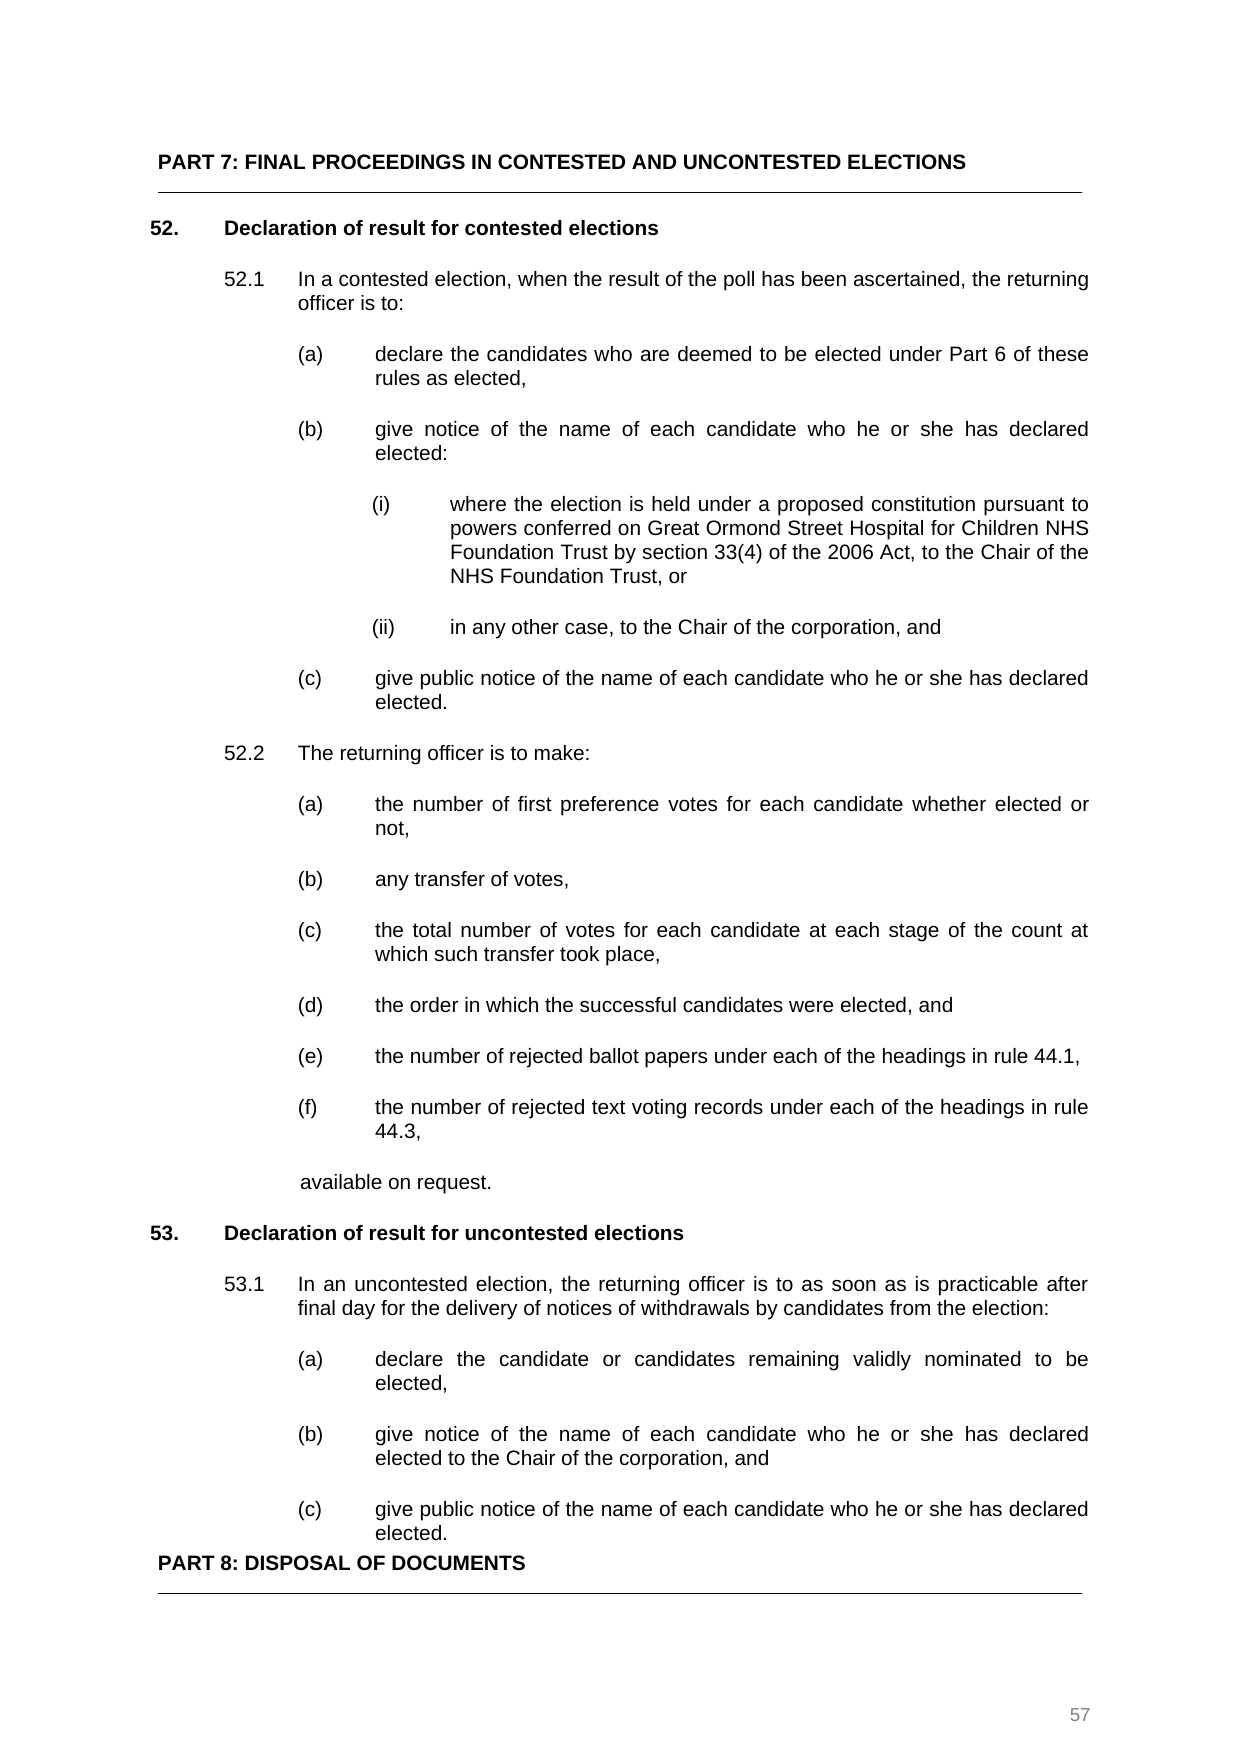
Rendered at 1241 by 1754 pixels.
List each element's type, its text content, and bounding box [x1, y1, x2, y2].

text (a) the number of first preference votes for each candidate whether elected or not, [298, 792, 1090, 840]
text (f) the number of rejected text voting records under each of the headings in rule 44.3, [298, 1095, 1090, 1143]
text Part 7: FINAL PROCEEDINGS IN CONTESTED AND UNCONTESTED ELECTIONS [158, 150, 1082, 174]
text available on request. [300, 1170, 1090, 1194]
text (a) declare the candidate or candidates remaining validly nominated to be elected, [298, 1347, 1090, 1395]
text (i) where the election is held under a proposed constitution pursuant to powers conferred on Great Ormond Street Hospital for Children NHS Foundation Trust by section 33(4) of the 2006 Act, to the Chair of the NHS Foundation Trust, or [372, 492, 1090, 588]
text (b) give notice of the name of each candidate who he or she has declared elected to the Chair of the corporation, and [298, 1422, 1090, 1470]
list Declaration of result for contested elections [150, 216, 1090, 240]
text (a) declare the candidates who are deemed to be elected under Part 6 of these rules as elected, [298, 342, 1090, 390]
text (d) the order in which the successful candidates were elected, and [298, 993, 1090, 1017]
list In an uncontested election, the returning officer is to as soon as is practicable after final day for the delivery of notices of withdrawals by candidates from the election: [224, 1272, 1090, 1320]
text Part 8: disposal of documents [158, 1551, 1082, 1575]
list Declaration of result for uncontested elections [150, 1221, 1090, 1245]
text (c) the total number of votes for each candidate at each stage of the count at which such transfer took place, [298, 918, 1090, 966]
text (c) give public notice of the name of each candidate who he or she has declared elected. [298, 1497, 1090, 1545]
text (e) the number of rejected ballot papers under each of the headings in rule 44.1, [298, 1044, 1090, 1068]
list In a contested election, when the result of the poll has been ascertained, the returning officer is to: [224, 267, 1090, 315]
text (b) give notice of the name of each candidate who he or she has declared elected: [298, 417, 1090, 465]
text (ii) in any other case, to the Chair of the corporation, and [372, 615, 1090, 639]
text (c) give public notice of the name of each candidate who he or she has declared elected. [298, 666, 1090, 714]
list The returning officer is to make: [224, 741, 1090, 765]
text (b) any transfer of votes, [298, 867, 1090, 891]
